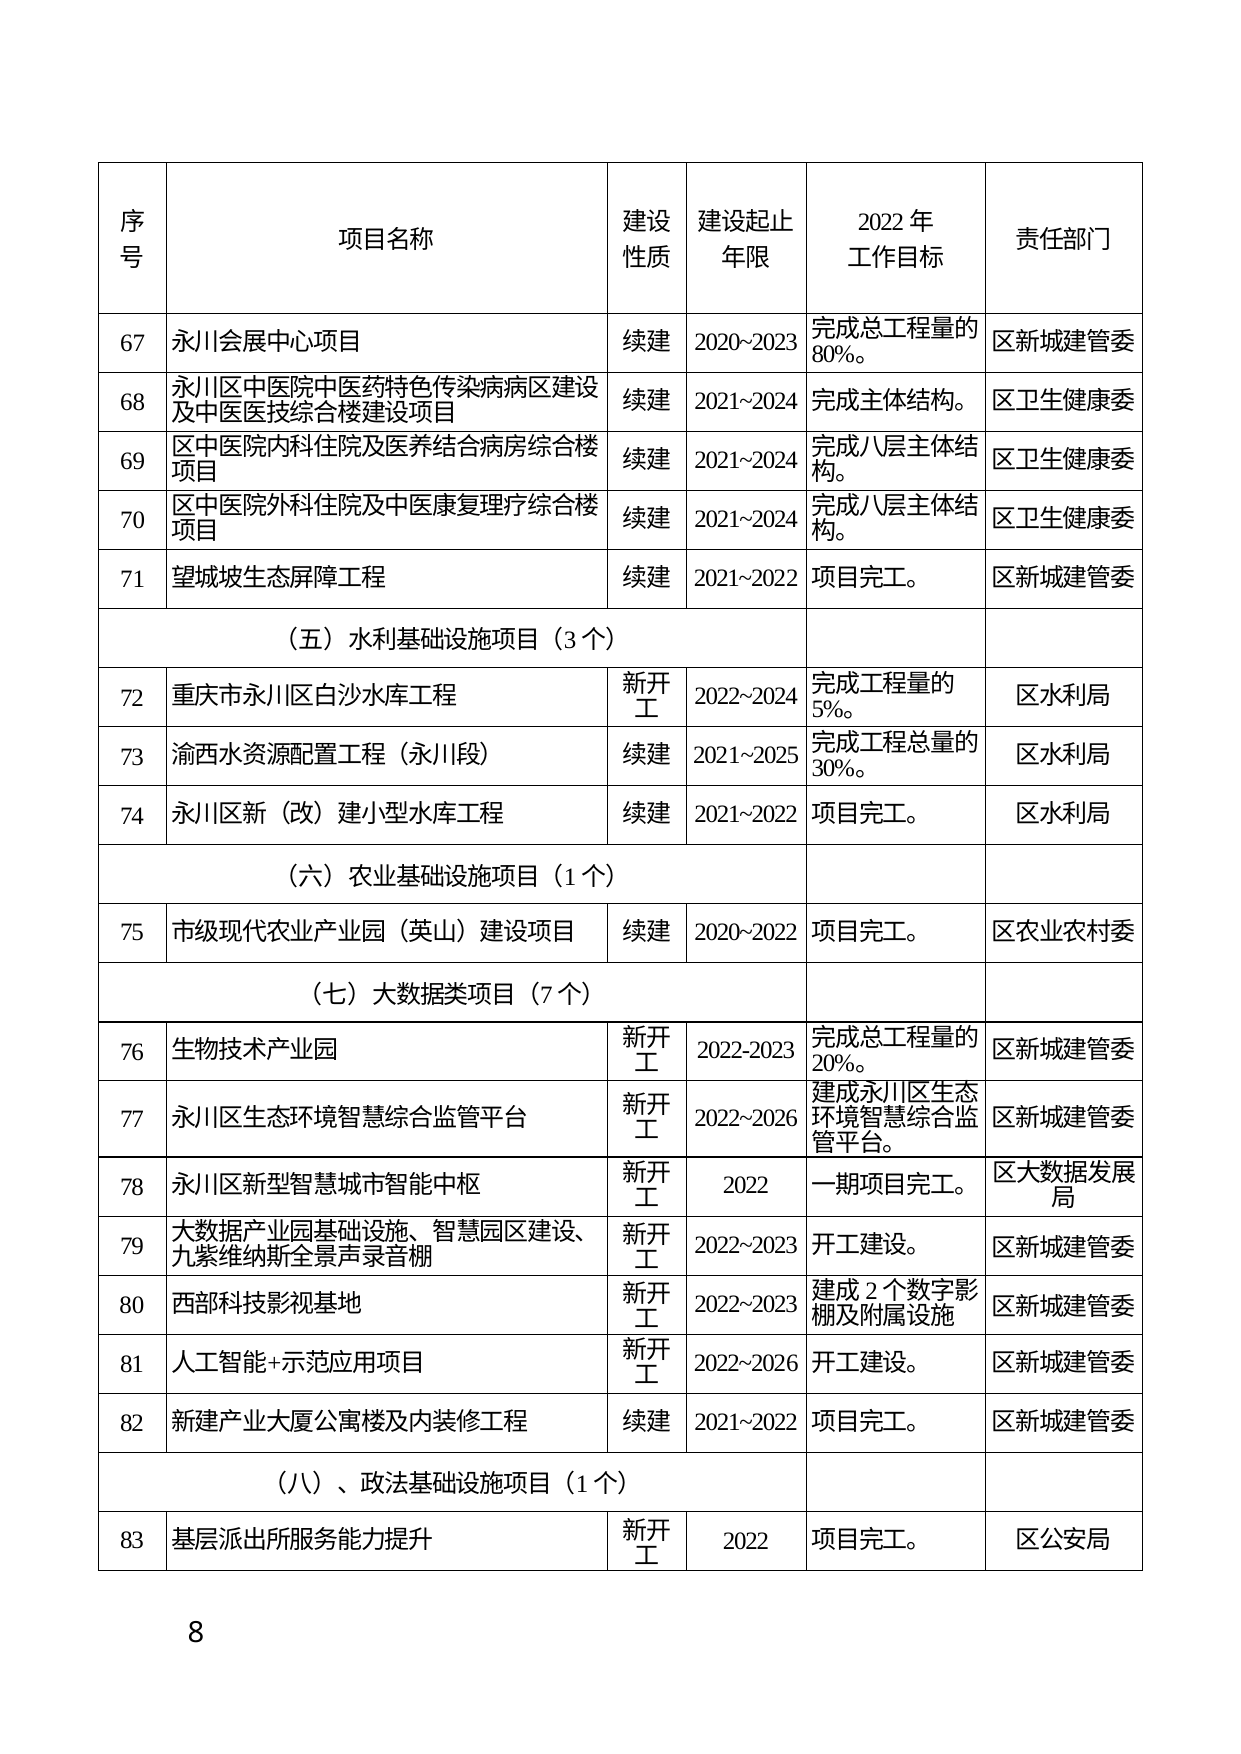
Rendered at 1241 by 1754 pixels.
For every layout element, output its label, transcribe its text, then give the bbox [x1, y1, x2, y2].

table_cell 续建 [608, 904, 686, 962]
table_cell [986, 609, 1142, 667]
table_cell 完成总工程量的80%。 [807, 314, 985, 372]
table_cell 项目完工。 [807, 1394, 985, 1452]
table_cell 73 [99, 727, 166, 785]
table_cell 2021~2024 [687, 491, 806, 549]
table_cell 2022 [687, 1158, 806, 1216]
table_cell 区新城建管委 [986, 314, 1142, 372]
table_cell 新开工 [608, 1217, 686, 1274]
table_header 项目名称 [167, 163, 607, 313]
table_cell 2021~2024 [687, 432, 806, 490]
table_cell 生物技术产业园 [167, 1023, 607, 1080]
table_cell （八）、政法基础设施项目（1个） [99, 1453, 806, 1511]
table_cell 完成八层主体结构。 [807, 432, 985, 490]
table_cell 续建 [608, 491, 686, 549]
table_cell 区水利局 [986, 786, 1142, 844]
table_cell 区卫生健康委 [986, 373, 1142, 431]
table_cell 续建 [608, 786, 686, 844]
table_cell 完成总工程量的20%。 [807, 1023, 985, 1080]
table_cell 完成工程量的5%。 [807, 668, 985, 726]
table_cell 完成工程总量的30%。 [807, 727, 985, 785]
table_header 建设 性质 [608, 163, 686, 313]
table_cell [986, 963, 1142, 1021]
table_cell 永川区新（改）建小型水库工程 [167, 786, 607, 844]
table_cell 2021~2024 [687, 373, 806, 431]
table_cell 一期项目完工。 [807, 1158, 985, 1216]
table_cell [807, 1453, 985, 1511]
table_cell 2022 [687, 1512, 806, 1570]
table_cell 区中医院外科住院及中医康复理疗综合楼项目 [167, 491, 607, 549]
table_header 2022年 工作目标 [807, 163, 985, 313]
table_cell 项目完工。 [807, 786, 985, 844]
table_cell 新开工 [608, 1158, 686, 1216]
table_cell 2020~2023 [687, 314, 806, 372]
table_cell 永川区生态环境智慧综合监管平台 [167, 1081, 607, 1156]
table_cell [986, 1453, 1142, 1511]
table_cell 区新城建管委 [986, 550, 1142, 608]
table_cell 2020~2022 [687, 904, 806, 962]
table_cell 区卫生健康委 [986, 432, 1142, 490]
table_cell 开工建设。 [807, 1335, 985, 1393]
table_cell 区卫生健康委 [986, 491, 1142, 549]
table_cell 区新城建管委 [986, 1023, 1142, 1080]
table_cell 项目完工。 [807, 904, 985, 962]
table_cell 新开工 [608, 668, 686, 726]
table_cell 区中医院内科住院及医养结合病房综合楼项目 [167, 432, 607, 490]
table_cell （五）水利基础设施项目（3个） [99, 609, 806, 667]
table_cell 区大数据发展局 [986, 1158, 1142, 1216]
table_cell 72 [99, 668, 166, 726]
table_cell 续建 [608, 432, 686, 490]
table_cell 67 [99, 314, 166, 372]
table_cell 2021~2022 [687, 786, 806, 844]
table_cell 83 [99, 1512, 166, 1570]
table_cell 永川会展中心项目 [167, 314, 607, 372]
table_cell [807, 609, 985, 667]
table_cell 区公安局 [986, 1512, 1142, 1570]
table_cell 2022~2023 [687, 1217, 806, 1274]
table_cell 2022~2026 [687, 1335, 806, 1393]
table_cell 渝西水资源配置工程（永川段） [167, 727, 607, 785]
table_cell 区新城建管委 [986, 1081, 1142, 1156]
table_cell [807, 963, 985, 1021]
table_cell 续建 [608, 1394, 686, 1452]
table_cell 2022~2024 [687, 668, 806, 726]
table_cell 永川区新型智慧城市智能中枢 [167, 1158, 607, 1216]
table_cell 区新城建管委 [986, 1217, 1142, 1274]
table_cell 2022-2023 [687, 1023, 806, 1080]
table_cell [986, 845, 1142, 903]
table_cell 新开工 [608, 1081, 686, 1156]
table_cell 2021~2022 [687, 1394, 806, 1452]
table_cell 永川区中医院中医药特色传染病病区建设及中医医技综合楼建设项目 [167, 373, 607, 431]
table_header 序号 [99, 163, 166, 313]
table_cell 区新城建管委 [986, 1335, 1142, 1393]
table_cell 77 [99, 1081, 166, 1156]
table_cell 新建产业大厦公寓楼及内装修工程 [167, 1394, 607, 1452]
table_cell 80 [99, 1276, 166, 1334]
table_cell 新开工 [608, 1023, 686, 1080]
table_cell 区新城建管委 [986, 1394, 1142, 1452]
table_cell 人工智能+示范应用项目 [167, 1335, 607, 1393]
table_cell 西部科技影视基地 [167, 1276, 607, 1334]
table_cell 69 [99, 432, 166, 490]
table_cell 续建 [608, 550, 686, 608]
table_cell 2022~2023 [687, 1276, 806, 1334]
table_cell 新开工 [608, 1335, 686, 1393]
table_header 责任部门 [986, 163, 1142, 313]
table_cell 68 [99, 373, 166, 431]
table_cell 项目完工。 [807, 550, 985, 608]
table_cell 开工建设。 [807, 1217, 985, 1274]
table_cell （七）大数据类项目（7个） [99, 963, 806, 1021]
table_cell 续建 [608, 373, 686, 431]
table_cell 70 [99, 491, 166, 549]
table_cell 76 [99, 1023, 166, 1080]
table_cell 区新城建管委 [986, 1276, 1142, 1334]
table_cell 重庆市永川区白沙水库工程 [167, 668, 607, 726]
table_cell 区水利局 [986, 668, 1142, 726]
table_cell 基层派出所服务能力提升 [167, 1512, 607, 1570]
table_cell 建成2个数字影棚及附属设施 [807, 1276, 985, 1334]
table_cell 望城坡生态屏障工程 [167, 550, 607, 608]
table_cell 区农业农村委 [986, 904, 1142, 962]
table_cell 79 [99, 1217, 166, 1274]
table_cell 2021~2025 [687, 727, 806, 785]
table_cell 78 [99, 1158, 166, 1216]
table_cell 大数据产业园基础设施、智慧园区建设、九紫维纳斯全景声录音棚 [167, 1217, 607, 1274]
table_cell 建成永川区生态环境智慧综合监管平台。 [807, 1081, 985, 1156]
table_cell 区水利局 [986, 727, 1142, 785]
table_cell 完成八层主体结构。 [807, 491, 985, 549]
table_cell 74 [99, 786, 166, 844]
table_cell 完成主体结构。 [807, 373, 985, 431]
table_cell 82 [99, 1394, 166, 1452]
table_header 建设起止 年限 [687, 163, 806, 313]
table_cell 新开工 [608, 1276, 686, 1334]
table_cell 新开工 [608, 1512, 686, 1570]
table_cell 2022~2026 [687, 1081, 806, 1156]
table_cell 2021~2022 [687, 550, 806, 608]
table_cell 续建 [608, 727, 686, 785]
table_cell 75 [99, 904, 166, 962]
table_cell 项目完工。 [807, 1512, 985, 1570]
table_cell 续建 [608, 314, 686, 372]
table_cell [807, 845, 985, 903]
table_cell （六）农业基础设施项目（1个） [99, 845, 806, 903]
table_cell 81 [99, 1335, 166, 1393]
table_cell 市级现代农业产业园（英山）建设项目 [167, 904, 607, 962]
table_cell 71 [99, 550, 166, 608]
